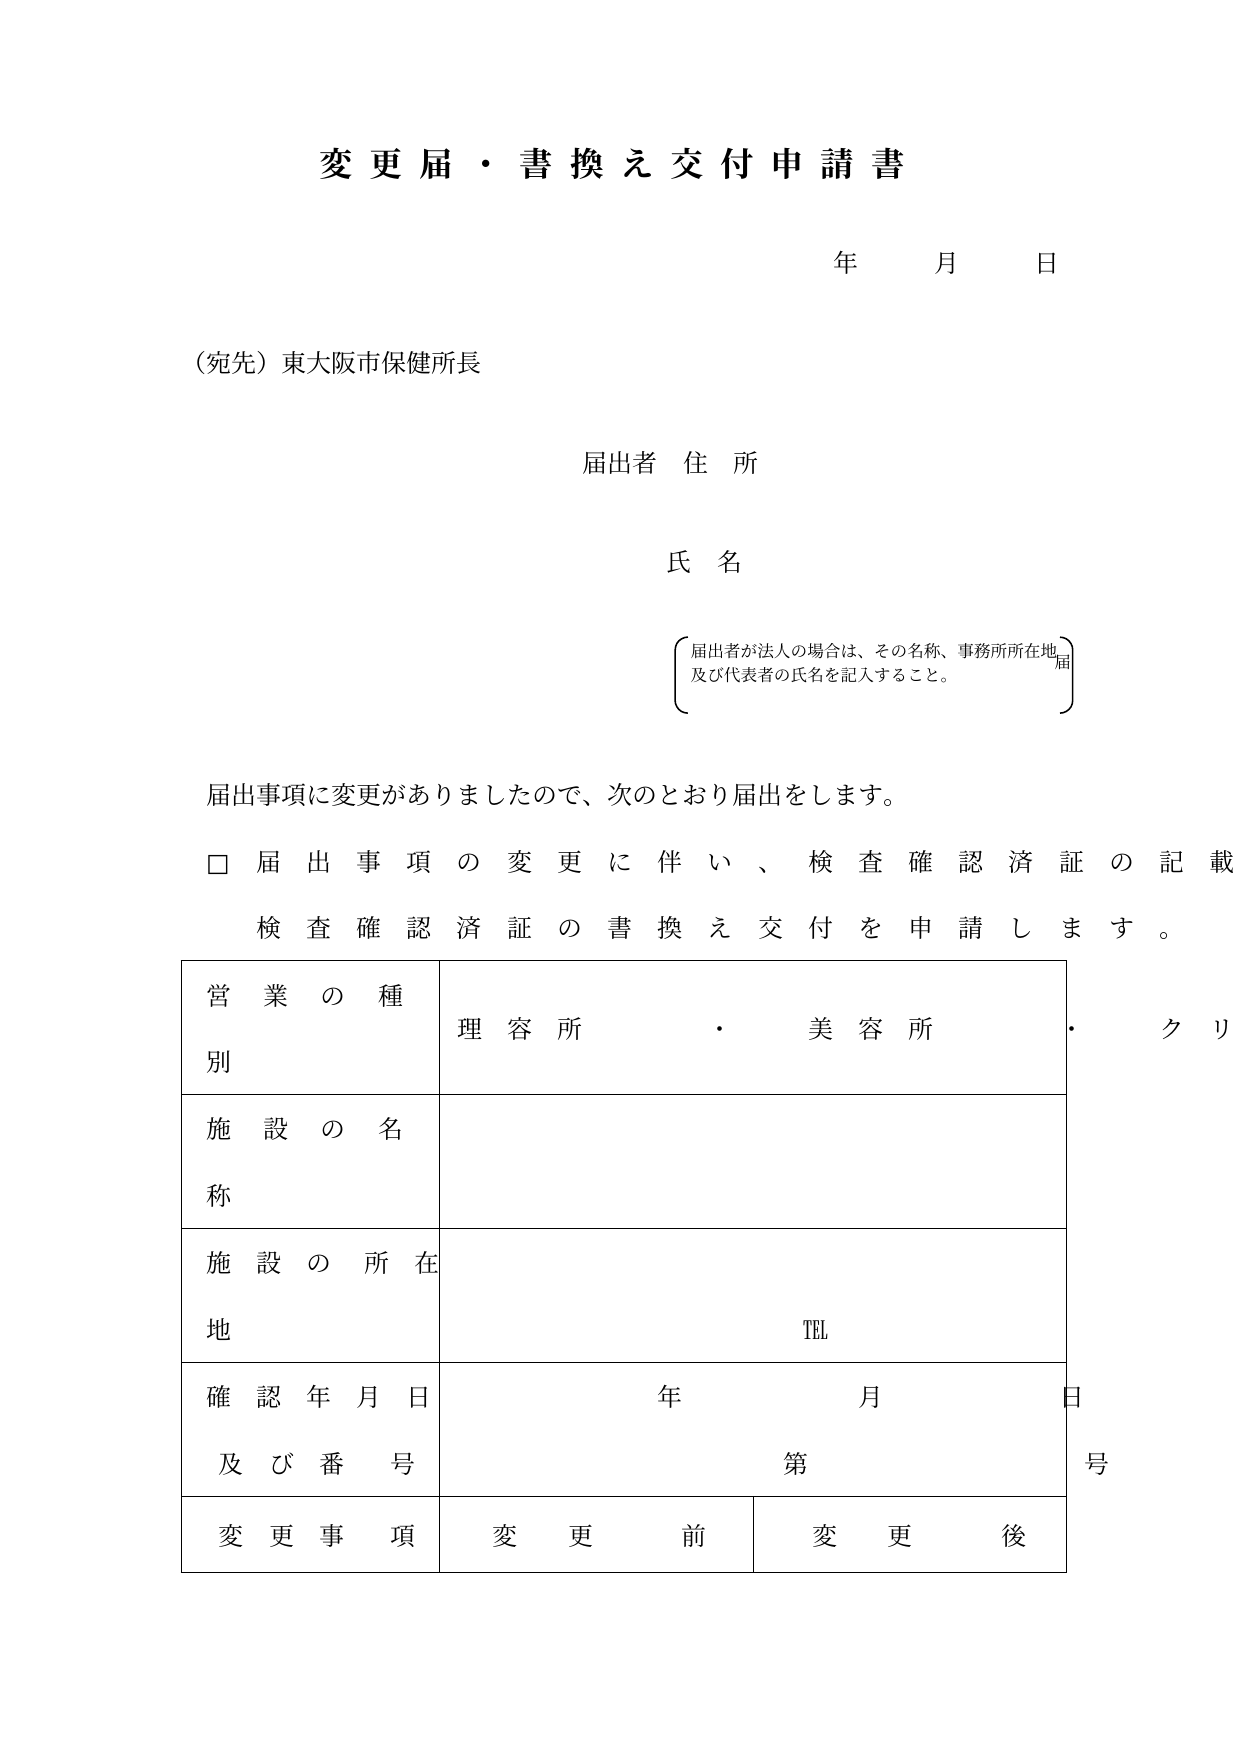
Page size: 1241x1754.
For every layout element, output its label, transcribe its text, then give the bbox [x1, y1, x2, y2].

text 年 月 日 [181, 229, 1059, 295]
table_cell 施設の所在地 [182, 1229, 439, 1362]
table_header 営業の種別 [182, 961, 439, 1094]
text 届出事項に変更がありましたので、次のとおり届出をします。 [181, 761, 1059, 827]
table_cell 変更事項 [182, 1497, 439, 1572]
table_cell 施設の名称 [182, 1095, 439, 1228]
text 氏 名 [181, 528, 1059, 594]
table_cell 確認年月日 及び番号 [182, 1363, 439, 1496]
text （宛先）保健所長 [181, 328, 1059, 395]
text 変更届・書換え交付申請書 [181, 129, 1059, 196]
table_header 理容所 ・ 美容所 ・ クリーニング所 [440, 961, 1066, 1094]
table_cell 変更後 [754, 1497, 1066, 1572]
text 届出者 住 所 [181, 428, 1059, 495]
table_cell 年 月 日 第 号 [440, 1363, 1066, 1496]
table_cell [440, 1095, 1066, 1228]
table_cell ℡ [440, 1229, 1066, 1362]
text 検査確認済証の書換え交付を申請します。 [243, 893, 1059, 960]
list 届出事項の変更に伴い、検査確認済証の記載事項に変更が生じるため、 [206, 827, 1059, 893]
table_cell 変更前 [440, 1497, 753, 1572]
